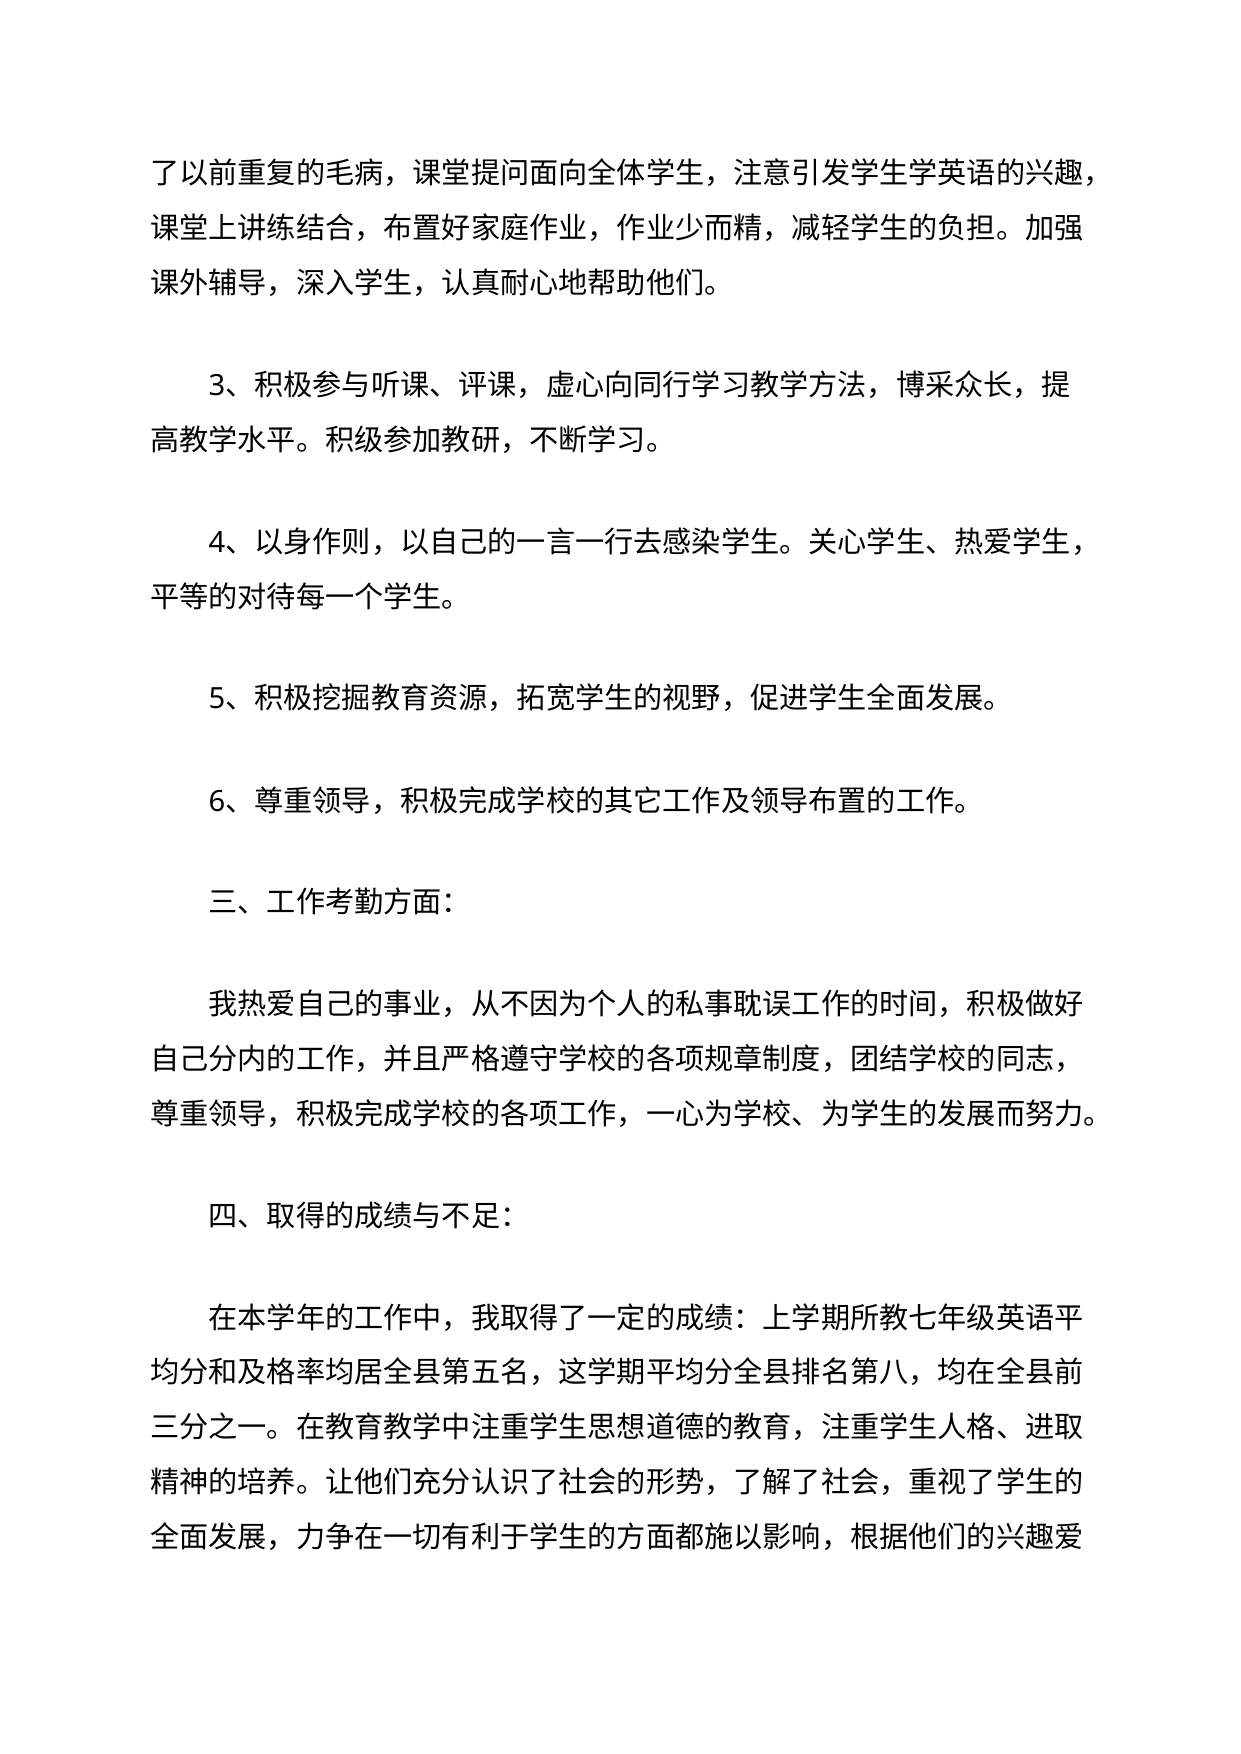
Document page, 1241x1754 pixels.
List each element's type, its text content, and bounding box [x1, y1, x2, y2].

text 我热爱自己的事业，从不因为个人的私事耽误工作的时间，积极做好自己分内的工作，并且严格遵守学校的各项规章制度，团结学校的同志，尊重领导，积极完成学校的各项工作，一心为学校、为学生的发展而努力。 [150, 981, 1090, 1133]
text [150, 1294, 1090, 1556]
text 四、取得的成绩与不足： [150, 1192, 1090, 1235]
text 三、工作考勤方面： [150, 879, 1090, 921]
text 5、积极挖掘教育资源，拓宽学生的视野，促进学生全面发展。 [150, 675, 1090, 717]
text 3、积极参与听课、评课，虚心向同行学习教学方法，博采众长，提高教学水平。积级参加教研，不断学习。 [150, 362, 1090, 459]
text 6、尊重领导，积极完成学校的其它工作及领导布置的工作。 [150, 777, 1090, 819]
text 4、以身作则，以自己的一言一行去感染学生。关心学生、热爱学生，平等的对待每一个学生。 [150, 518, 1090, 616]
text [150, 150, 1090, 302]
